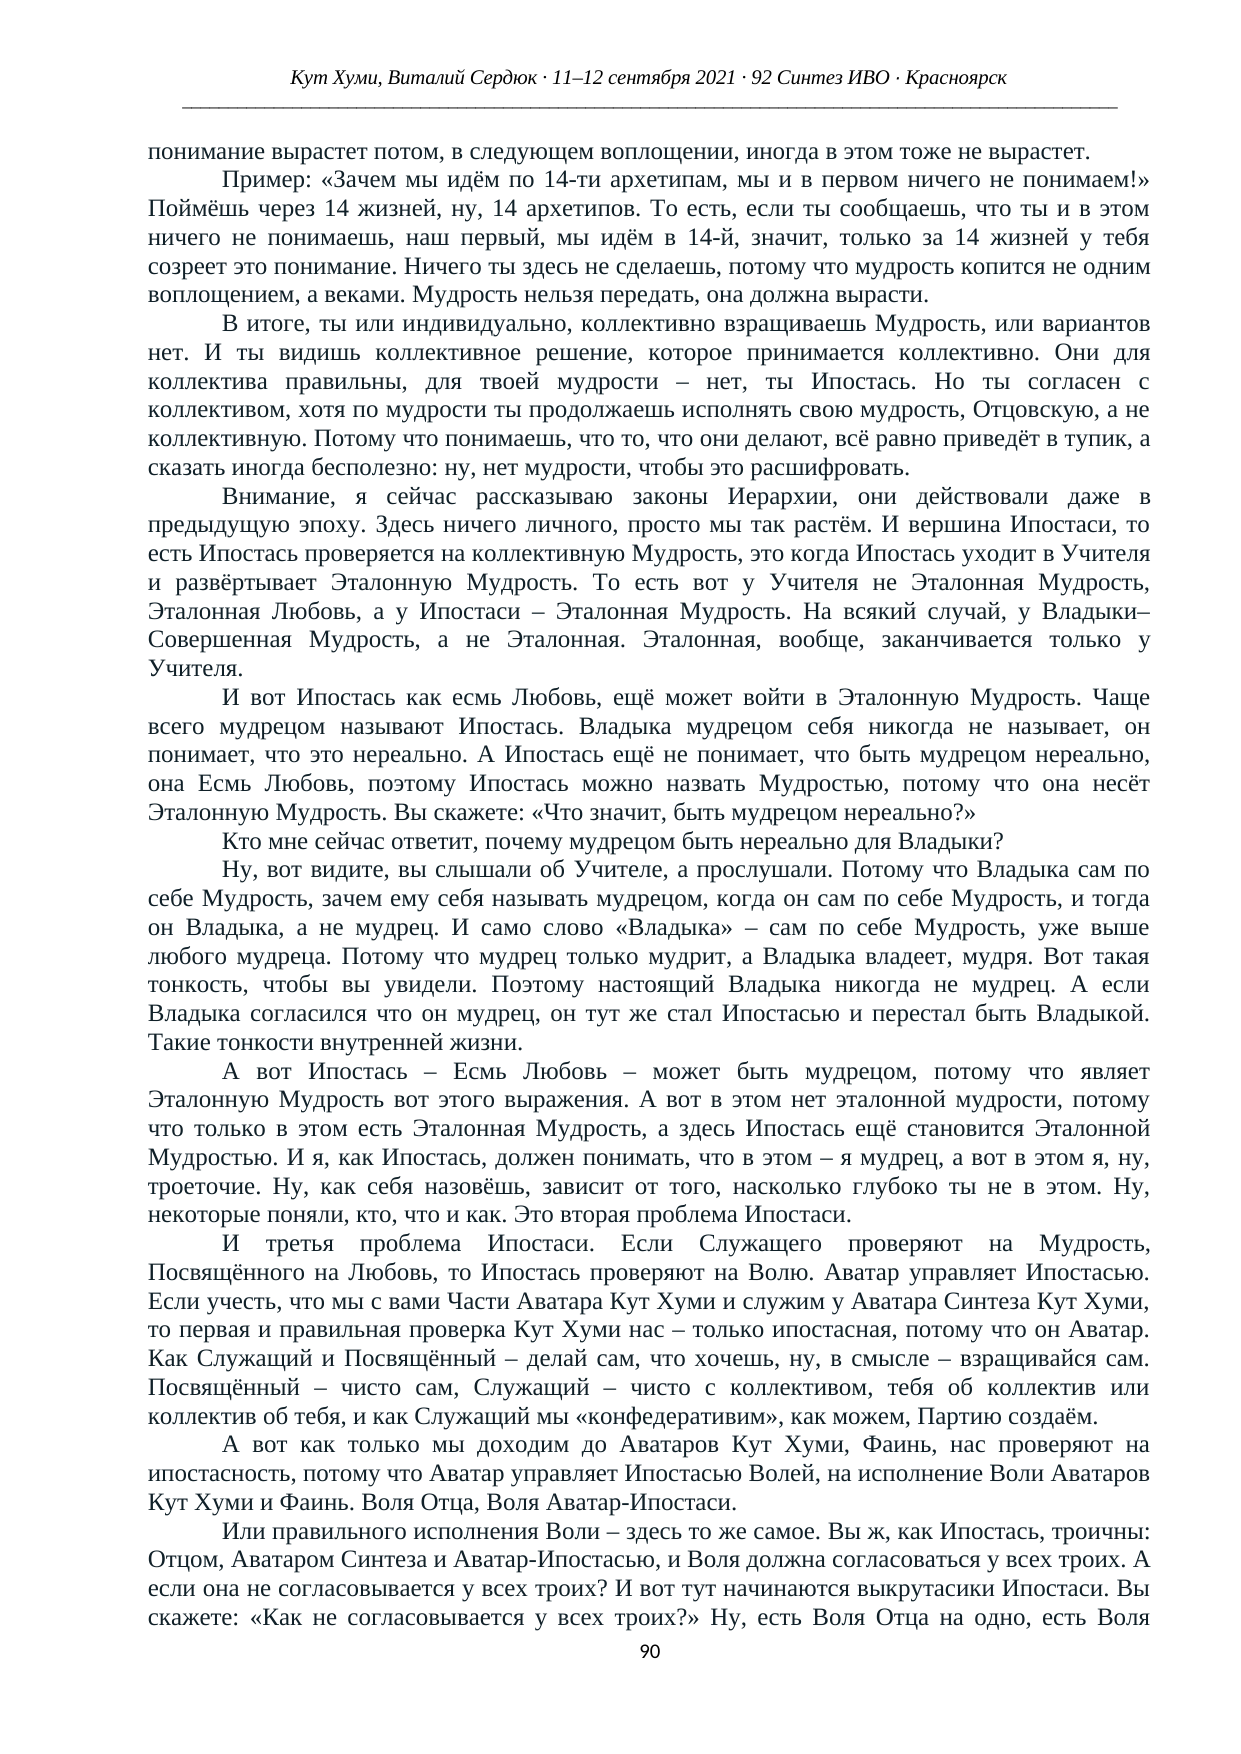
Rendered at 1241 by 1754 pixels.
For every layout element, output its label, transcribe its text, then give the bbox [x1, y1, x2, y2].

text И вот Ипостась как есмь Любовь, ещё может войти в Эталонную Мудрость. Чаще всего мудрецом называют Ипостась. Владыка мудрецом себя никогда не называет, он понимает, что это нереально. А Ипостась ещё не понимает, что быть мудрецом нереально, она Есмь Любовь, поэтому Ипостась можно назвать Мудростью, потому что она несёт Эталонную Мудрость. Вы скажете: «Что значит, быть мудрецом нереально?» [148, 682, 1152, 826]
text И третья проблема Ипостаси. Если Служащего проверяют на Мудрость, Посвящённого на Любовь, то Ипостась проверяют на Волю. Аватар управляет Ипостасью. Если учесть, что мы с вами Части Аватара Кут Хуми и служим у Аватара Синтеза Кут Хуми, то первая и правильная проверка Кут Хуми нас – только ипостасная, потому что он Аватар. Как Служащий и Посвящённый – делай сам, что хочешь, ну, в смысле – взращивайся сам. Посвящённый – чисто сам, Служащий – чисто с коллективом, тебя об коллектив или коллектив об тебя, и как Служащий мы «конфедеративим», как можем, Партию создаём. [148, 1228, 1152, 1429]
text Внимание, я сейчас рассказываю законы Иерархии, они действовали даже в предыдущую эпоху. Здесь ничего личного, просто мы так растём. И вершина Ипостаси, то есть Ипостась проверяется на коллективную Мудрость, это когда Ипостась уходит в Учителя и развёртывает Эталонную Мудрость. То есть вот у Учителя не Эталонная Мудрость, Эталонная Любовь, а у Ипостаси – Эталонная Мудрость. На всякий случай, у Владыки– Совершенная Мудрость, а не Эталонная. Эталонная, вообще, заканчивается только у Учителя. [148, 481, 1152, 682]
text Пример: «Зачем мы идём по 14-ти архетипам, мы и в первом ничего не понимаем!» Поймёшь через 14 жизней, ну, 14 архетипов. То есть, если ты сообщаешь, что ты и в этом ничего не понимаешь, наш первый, мы идём в 14-й, значит, только за 14 жизней у тебя созреет это понимание. Ничего ты здесь не сделаешь, потому что мудрость копится не одним воплощением, а веками. Мудрость нельзя передать, она должна вырасти. [148, 164, 1152, 308]
text Ну, вот видите, вы слышали об Учителе, а прослушали. Потому что Владыка сам по себе Мудрость, зачем ему себя называть мудрецом, когда он сам по себе Мудрость, и тогда он Владыка, а не мудрец. И само слово «Владыка» – сам по себе Мудрость, уже выше любого мудреца. Потому что мудрец только мудрит, а Владыка владеет, мудря. Вот такая тонкость, чтобы вы увидели. Поэтому настоящий Владыка никогда не мудрец. А если Владыка согласился что он мудрец, он тут же стал Ипостасью и перестал быть Владыкой. Такие тонкости внутренней жизни. [148, 854, 1152, 1056]
text А вот как только мы доходим до Аватаров Кут Хуми, Фаинь, нас проверяют на ипостасность, потому что Аватар управляет Ипостасью Волей, на исполнение Воли Аватаров Кут Хуми и Фаинь. Воля Отца, Воля Аватар-Ипостаси. [148, 1429, 1152, 1516]
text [148, 136, 1152, 164]
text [148, 1516, 1152, 1631]
text В итоге, ты или индивидуально, коллективно взращиваешь Мудрость, или вариантов нет. И ты видишь коллективное решение, которое принимается коллективно. Они для коллектива правильны, для твоей мудрости – нет, ты Ипостась. Но ты согласен с коллективом, хотя по мудрости ты продолжаешь исполнять свою мудрость, Отцовскую, а не коллективную. Потому что понимаешь, что то, что они делают, всё равно приведёт в тупик, а сказать иногда бесполезно: ну, нет мудрости, чтобы это расшифровать. [148, 308, 1152, 481]
text Кто мне сейчас ответит, почему мудрецом быть нереально для Владыки? [148, 826, 1152, 854]
text А вот Ипостась – Есмь Любовь – может быть мудрецом, потому что являет Эталонную Мудрость вот этого выражения. А вот в этом нет эталонной мудрости, потому что только в этом есть Эталонная Мудрость, а здесь Ипостась ещё становится Эталонной Мудростью. И я, как Ипостась, должен понимать, что в этом – я мудрец, а вот в этом я, ну, троеточие. Ну, как себя назовёшь, зависит от того, насколько глубоко ты не в этом. Ну, некоторые поняли, кто, что и как. Это вторая проблема Ипостаси. [148, 1056, 1152, 1228]
